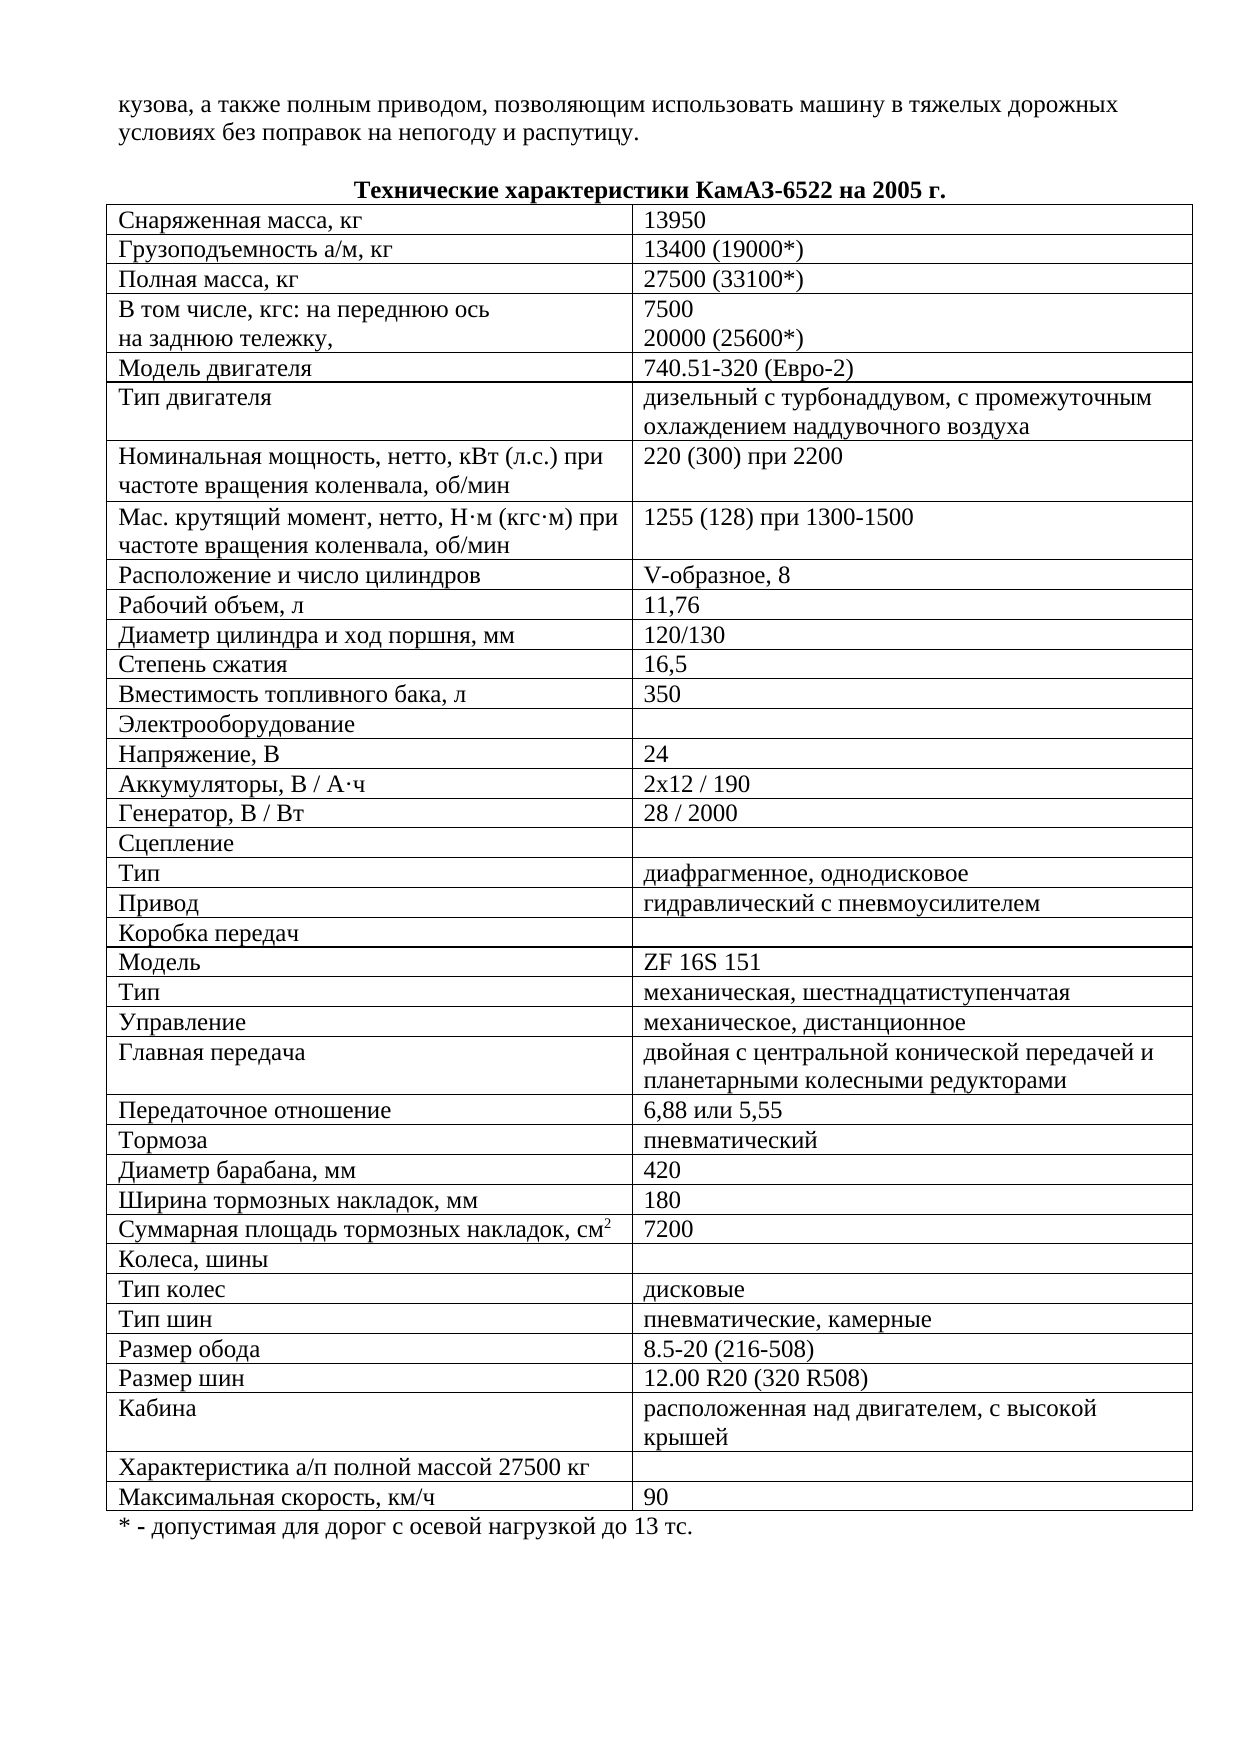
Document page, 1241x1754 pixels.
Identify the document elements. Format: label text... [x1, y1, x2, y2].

table_cell [633, 828, 1192, 857]
table_cell Сцепление [107, 828, 632, 857]
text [118, 89, 1181, 146]
table_cell Размер обода [107, 1334, 632, 1362]
table_cell 90 [633, 1482, 1192, 1510]
table_cell Тип [107, 977, 632, 1006]
table_cell пневматические, камерные [633, 1304, 1192, 1333]
table_cell Вместимость топливного бака, л [107, 679, 632, 708]
table_cell 11,76 [633, 590, 1192, 619]
table_cell Грузоподъемность а/м, кг [107, 235, 632, 263]
text Технические характеристики КамАЗ-6522 на 2005 г. [118, 175, 1181, 204]
table_cell Коробка передач [107, 918, 632, 946]
table_cell Генератор, В / Вт [107, 799, 632, 827]
table_cell Тип колес [107, 1274, 632, 1303]
table_header 13950 [633, 205, 1192, 233]
table_cell 24 [633, 739, 1192, 768]
table_cell 6,88 или 5,55 [633, 1095, 1192, 1124]
list * - допустимая для дорог с осевой нагрузкой до 13 тс. [118, 1511, 1181, 1540]
table_cell Главная передача [107, 1037, 632, 1094]
table_cell Расположение и число цилиндров [107, 560, 632, 589]
table_cell пневматический [633, 1125, 1192, 1154]
table_header Снаряженная масса, кг [107, 205, 632, 233]
table_cell Кабина [107, 1393, 632, 1451]
table_cell Ширина тормозных накладок, мм [107, 1185, 632, 1213]
table_cell 1255 (128) при 1300-1500 [633, 502, 1192, 559]
table_cell Диаметр барабана, мм [107, 1155, 632, 1184]
table_cell 13400 (19000*) [633, 235, 1192, 263]
table_cell дизельный с турбонаддувом, с промежуточным охлаждением наддувочного воздуха [633, 383, 1192, 440]
table_cell 120/130 [633, 620, 1192, 648]
table_cell Размер шин [107, 1364, 632, 1392]
table_cell Характеристика а/п полной массой 27500 кг [107, 1452, 632, 1481]
table_cell 27500 (33100*) [633, 264, 1192, 293]
table_cell Управление [107, 1007, 632, 1036]
table_cell Полная масса, кг [107, 264, 632, 293]
table_cell Электрооборудование [107, 709, 632, 738]
table_cell 7500 20000 (25600*) [633, 294, 1192, 352]
table_cell механическое, дистанционное [633, 1007, 1192, 1036]
table_cell Напряжение, В [107, 739, 632, 768]
table_cell диафрагменное, однодисковое [633, 858, 1192, 887]
table_cell 12.00 R20 (320 R508) [633, 1364, 1192, 1392]
table_cell Степень сжатия [107, 650, 632, 678]
table_cell Мас. крутящий момент, нетто, Н·м (кгс·м) при частоте вращения коленвала, об/мин [107, 502, 632, 559]
table_cell Тип [107, 858, 632, 887]
table_cell Тормоза [107, 1125, 632, 1154]
table_cell механическая, шестнадцатиступенчатая [633, 977, 1192, 1006]
table_cell 16,5 [633, 650, 1192, 678]
table_cell ZF 16S 151 [633, 948, 1192, 976]
table_cell Аккумуляторы, В / А·ч [107, 769, 632, 797]
table_cell расположенная над двигателем, с высокой крышей [633, 1393, 1192, 1451]
table_cell 420 [633, 1155, 1192, 1184]
table_cell [633, 1452, 1192, 1481]
table_cell Тип шин [107, 1304, 632, 1333]
table_cell Максимальная скорость, км/ч [107, 1482, 632, 1510]
table_cell Передаточное отношение [107, 1095, 632, 1124]
table_cell двойная с центральной конической передачей и планетарными колесными редукторами [633, 1037, 1192, 1094]
table_cell 350 [633, 679, 1192, 708]
table_cell [633, 709, 1192, 738]
table_cell 220 (300) при 2200 [633, 441, 1192, 501]
table_cell Модель двигателя [107, 353, 632, 381]
table_cell В том числе, кгс: на переднюю ось на заднюю тележку, [107, 294, 632, 352]
table_cell Диаметр цилиндра и ход поршня, мм [107, 620, 632, 648]
table_cell 740.51-320 (Евро-2) [633, 353, 1192, 381]
table_cell [633, 1244, 1192, 1273]
table_cell 180 [633, 1185, 1192, 1213]
table_cell Рабочий объем, л [107, 590, 632, 619]
table_cell 2х12 / 190 [633, 769, 1192, 797]
table_cell V-образное, 8 [633, 560, 1192, 589]
table_cell 7200 [633, 1215, 1192, 1243]
table_cell Колеса, шины [107, 1244, 632, 1273]
table_cell дисковые [633, 1274, 1192, 1303]
table_cell 28 / 2000 [633, 799, 1192, 827]
table_cell Номинальная мощность, нетто, кВт (л.с.) при частоте вращения коленвала, об/мин [107, 441, 632, 501]
table_cell гидравлический с пневмоусилителем [633, 888, 1192, 917]
table_cell Привод [107, 888, 632, 917]
table_cell Тип двигателя [107, 383, 632, 440]
table_cell [633, 918, 1192, 946]
table_cell Суммарная площадь тормозных накладок, см2 [107, 1215, 632, 1243]
table_cell 8.5-20 (216-508) [633, 1334, 1192, 1362]
table_cell Модель [107, 948, 632, 976]
